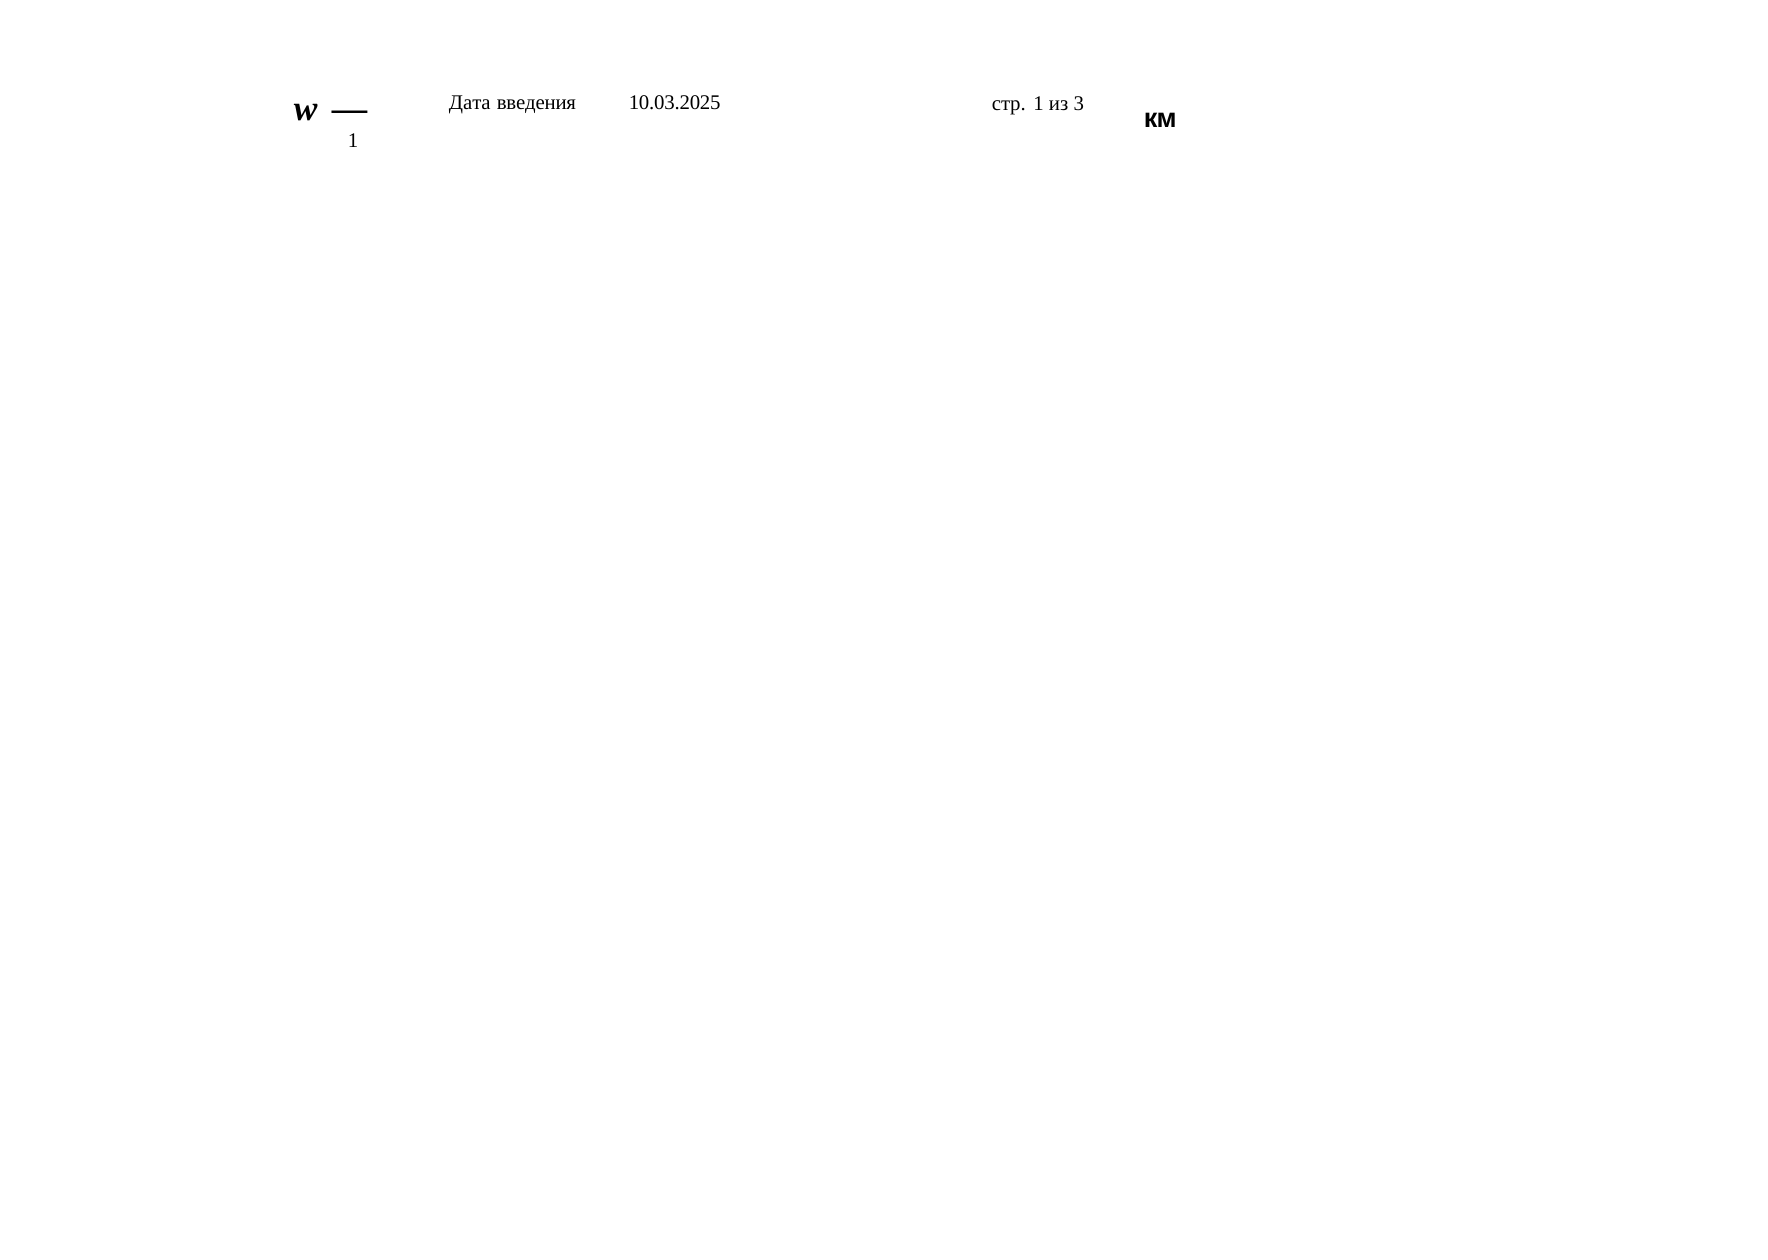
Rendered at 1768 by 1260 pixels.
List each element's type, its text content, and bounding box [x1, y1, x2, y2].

table_header w — 1 [289, 90, 408, 152]
table_cell 10.03.2025 [602, 90, 855, 152]
table_cell стр. 1 из 3 [855, 90, 1113, 152]
table_cell км [1113, 90, 1370, 152]
table_cell Дата введения [408, 90, 602, 152]
